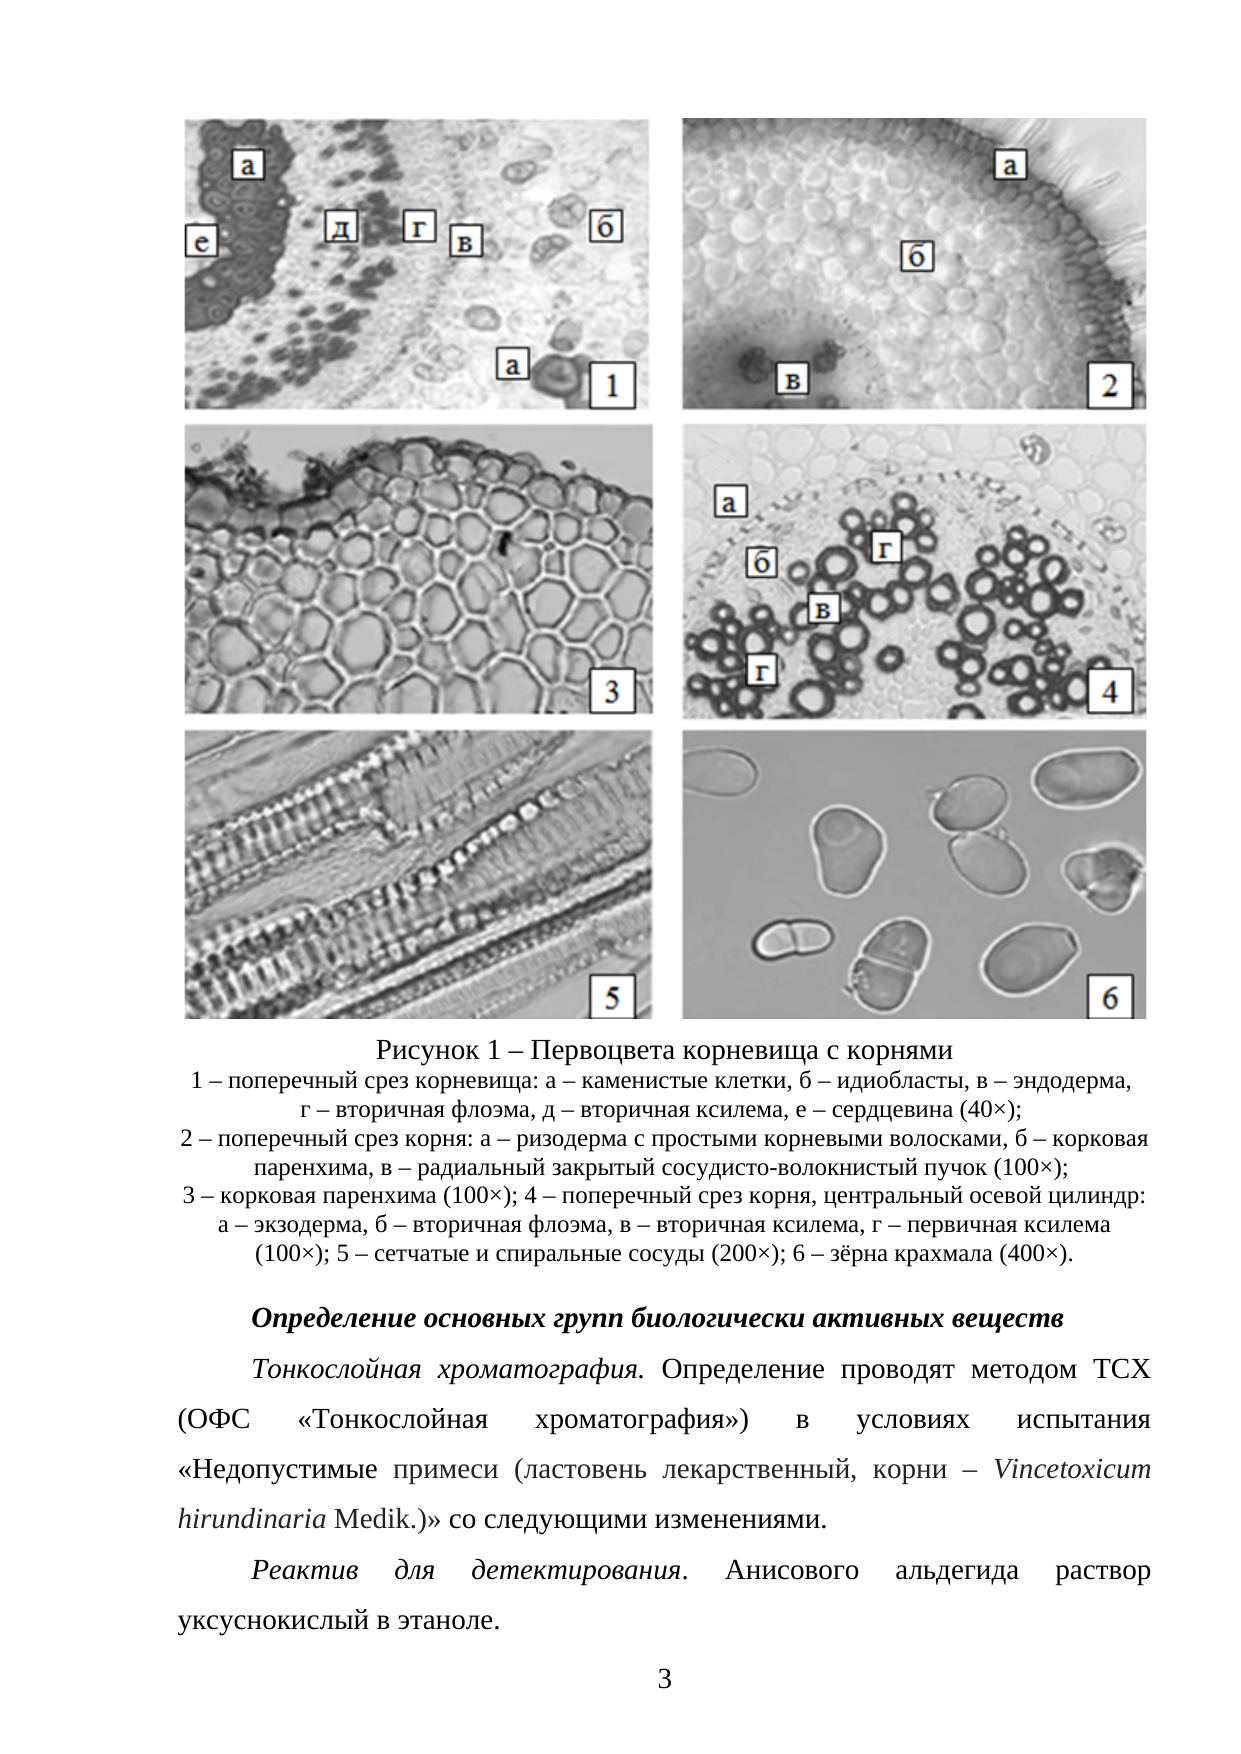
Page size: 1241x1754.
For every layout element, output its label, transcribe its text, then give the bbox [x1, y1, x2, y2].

text Реактив для детектирования. Анисового альдегида раствор уксуснокислый в этаноле. [177, 1552, 1152, 1636]
text Рисунок 1 – Первоцвета корневища с корнями [177, 1032, 1152, 1066]
picture [182, 118, 1147, 1019]
text Определение основных групп биологически активных веществ [177, 1300, 1152, 1334]
text 1 – поперечный срез корневища: а – каменистые клетки, б – идиобласты, в – эндодерма, г – вторичная флоэма, д – вторичная ксилема, е – сердцевина (40×); 2 – поперечный срез корня: а – ризодерма с простыми корневыми волосками, б – корковая паренхима, в – радиальный закрытый сосудисто-волокнистый пучок (100×); 3 – корковая паренхима (100×); 4 – поперечный срез корня, центральный осевой цилиндр: а – экзодерма, б – вторичная флоэма, в – вторичная ксилема, г – первичная ксилема (100×); 5 – сетчатые и спиральные сосуды (200×); 6 – зёрна крахмала (400×). [177, 1066, 1152, 1267]
text Тонкослойная хроматография. Определение проводят методом ТСХ (ОФС «Тонкослойная хроматография») в условиях испытания «Недопустимые примеси (ластовень лекарственный, корни – Vincetoxicum hirundinaria Medik.)» со следующими изменениями. [177, 1351, 1152, 1535]
